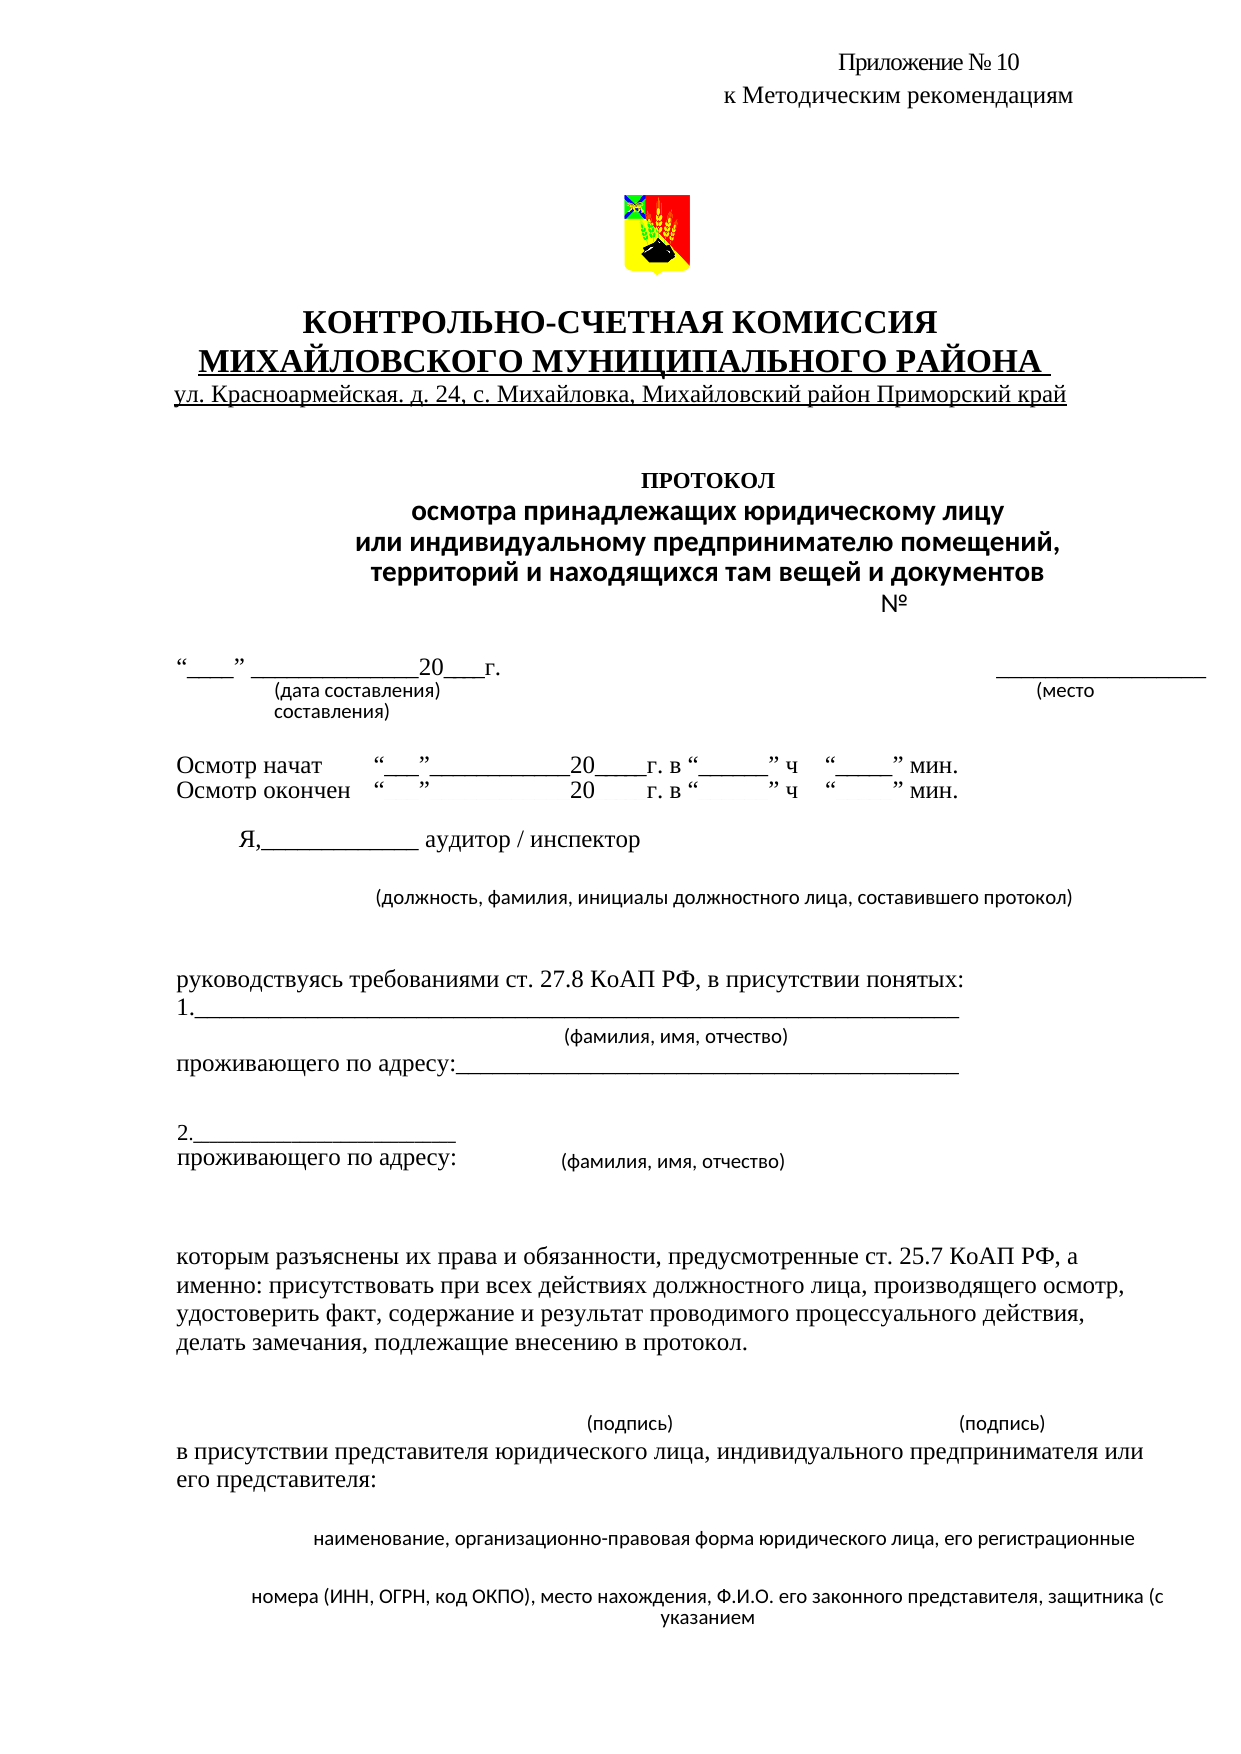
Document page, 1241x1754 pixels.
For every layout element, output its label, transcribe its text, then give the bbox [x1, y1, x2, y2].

text ПРОТОКОЛ [201, 468, 1215, 493]
text указанием [201, 1607, 1215, 1628]
text (фамилия, имя, отчество) [561, 1152, 786, 1173]
text 1. [176, 993, 1215, 1021]
text Я, аудитор / инспектор [238, 827, 641, 852]
text (должность, фамилия, инициалы должностного лица, составившего протокол) [234, 888, 1215, 909]
text КОНТРОЛЬНО-СЧЕТНАЯ КОМИССИЯ [37, 302, 1203, 341]
text наименование, организационно-правовая форма юридического лица, его регистрационные [234, 1528, 1215, 1549]
text руководствуясь требованиями ст. 27.8 КоАП РФ, в присутствии понятых: [176, 965, 1215, 993]
text (подпись) (подпись) [586, 1408, 1215, 1436]
text Приложение № 10 [723, 44, 1135, 77]
picture [624, 195, 690, 279]
text проживающего по адресу: [177, 1145, 459, 1170]
text (дата составления) (место составления) [274, 681, 1215, 722]
text Осмотр окончен “ ” 20 г. в “ ” ч “ ” мин. [176, 778, 1215, 799]
text № [574, 588, 1215, 618]
text Осмотр начат “ ” 20 г. в “ ” ч “ ” мин. [176, 753, 1215, 778]
text “ ” 20 г. [176, 656, 1215, 681]
text которым разъяснены их права и обязанности, предусмотренные ст. 25.7 КоАП РФ, а именно: присутствовать при всех действиях должностного лица, производящего осмотр, удостоверить факт, содержание и результат проводимого процессуального действия, делать замечания, подлежащие внесению в протокол. [176, 1242, 1150, 1356]
text осмотра принадлежащих юридическому лицу или индивидуальному предпринимателю помещений, территорий и находящихся там вещей и документов [201, 496, 1215, 588]
text номера (ИНН, ОГРН, код ОКПО), место нахождения, Ф.И.О. его законного представителя, защитника (с [201, 1587, 1215, 1607]
text в присутствии представителя юридического лица, индивидуального предпринимателя или его представителя: [176, 1436, 1150, 1493]
text ул. Красноармейская. д. 24, с. Михайловка, Михайловский район Приморский край [37, 379, 1203, 408]
text 2. [188, 1122, 459, 1145]
text (фамилия, имя, отчество) [563, 1021, 1215, 1049]
text МИХАЙЛОВСКОГО МУНИЦИПАЛЬНОГО РАЙОНА [37, 341, 1203, 379]
text к Методическим рекомендациям [723, 77, 1135, 111]
text проживающего по адресу: [176, 1049, 1215, 1077]
